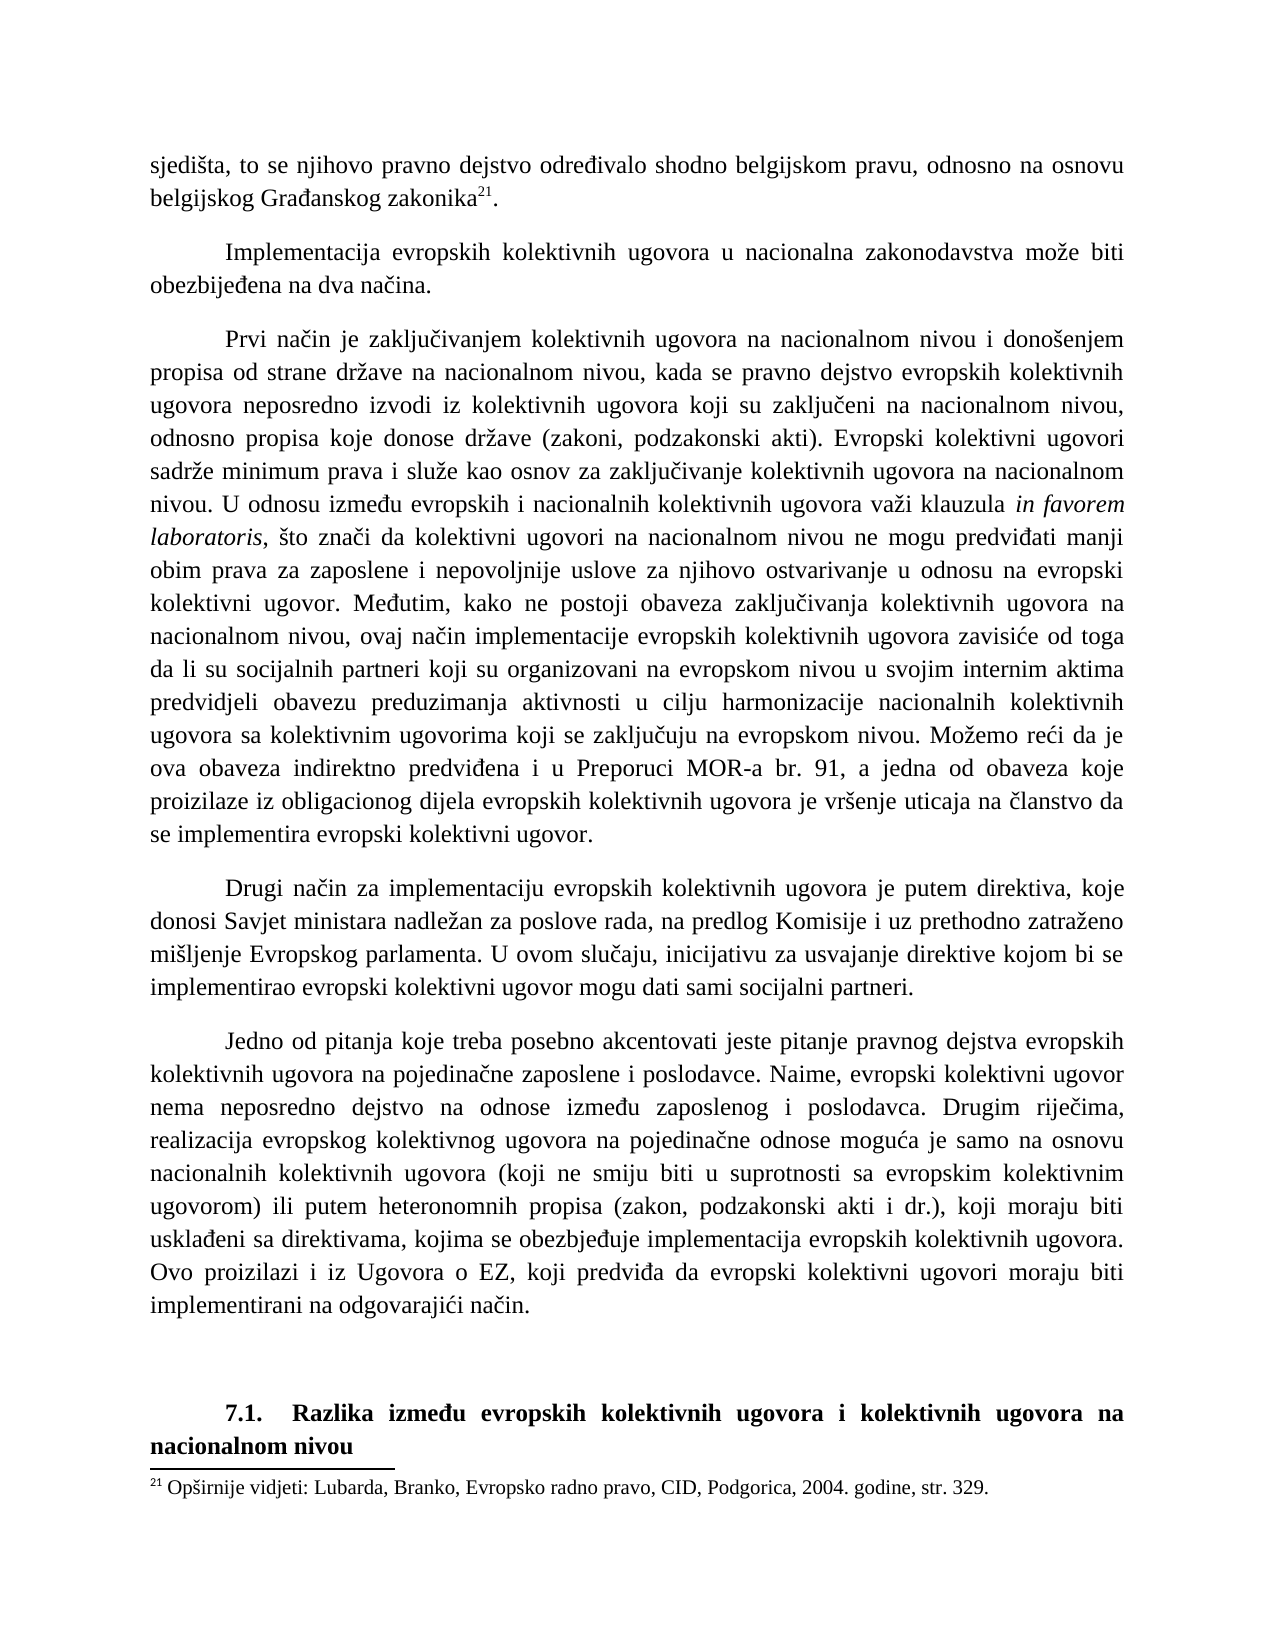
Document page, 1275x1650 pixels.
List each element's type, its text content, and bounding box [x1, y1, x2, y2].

text Prvi način je zaključivanjem kolektivnih ugovora na nacionalnom nivou i donošenjem propisa od strane države na nacionalnom nivou, kada se pravno dejstvo evropskih kolektivnih ugovora neposredno izvodi iz kolektivnih ugovora koji su zaključeni na nacionalnom nivou, odnosno propisa koje donose države (zakoni, podzakonski akti). Evropski kolektivni ugovori sadrže minimum prava i služe kao osnov za zaključivanje kolektivnih ugovora na nacionalnom nivou. U odnosu između evropskih i nacionalnih kolektivnih ugovora važi klauzula in favorem laboratoris, što znači da kolektivni ugovori na nacionalnom nivou ne mogu predviđati manji obim prava za zaposlene i nepovoljnije uslove za njihovo ostvarivanje u odnosu na evropski kolektivni ugovor. Međutim, kako ne postoji obaveza zaključivanja kolektivnih ugovora na nacionalnom nivou, ovaj način implementacije evropskih kolektivnih ugovora zavisiće od toga da li su socijalnih partneri koji su organizovani na evropskom nivou u svojim internim aktima predvidjeli obavezu preduzimanja aktivnosti u cilju harmonizacije nacionalnih kolektivnih ugovora sa kolektivnim ugovorima koji se zaključuju na evropskom nivou. Možemo reći da je ova obaveza indirektno predviđena i u Preporuci MOR-a br. 91, a jedna od obaveza koje proizilaze iz obligacionog dijela evropskih kolektivnih ugovora je vršenje uticaja na članstvo da se implementira evropski kolektivni ugovor. [150, 324, 1125, 848]
text Implementacija evropskih kolektivnih ugovora u nacionalna zakonodavstva može biti obezbijeđena na dva načina. [150, 237, 1125, 299]
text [150, 150, 1125, 212]
text Drugi način za implementaciju evropskih kolektivnih ugovora je putem direktiva, koje donosi Savjet ministara nadležan za poslove rada, na predlog Komisije i uz prethodno zatraženo mišljenje Evropskog parlamenta. U ovom slučaju, inicijativu za usvajanje direktive kojom bi se implementirao evropski kolektivni ugovor mogu dati sami socijalni partneri. [150, 873, 1125, 1001]
text Jedno od pitanja koje treba posebno akcentovati jeste pitanje pravnog dejstva evropskih kolektivnih ugovora na pojedinačne zaposlene i poslodavce. Naime, evropski kolektivni ugovor nema neposredno dejstvo na odnose između zaposlenog i poslodavca. Drugim riječima, realizacija evropskog kolektivnog ugovora na pojedinačne odnose moguća je samo na osnovu nacionalnih kolektivnih ugovora (koji ne smiju biti u suprotnosti sa evropskim kolektivnim ugovorom) ili putem heteronomnih propisa (zakon, podzakonski akti i dr.), koji moraju biti usklađeni sa direktivama, kojima se obezbjeđuje implementacija evropskih kolektivnih ugovora. Ovo proizilazi i iz Ugovora o EZ, koji predviđa da evropski kolektivni ugovori moraju biti implementirani na odgovarajići način. [150, 1026, 1125, 1319]
text 7.1. Razlika između evropskih kolektivnih ugovora i kolektivnih ugovora na nacionalnom nivou [150, 1398, 1125, 1459]
